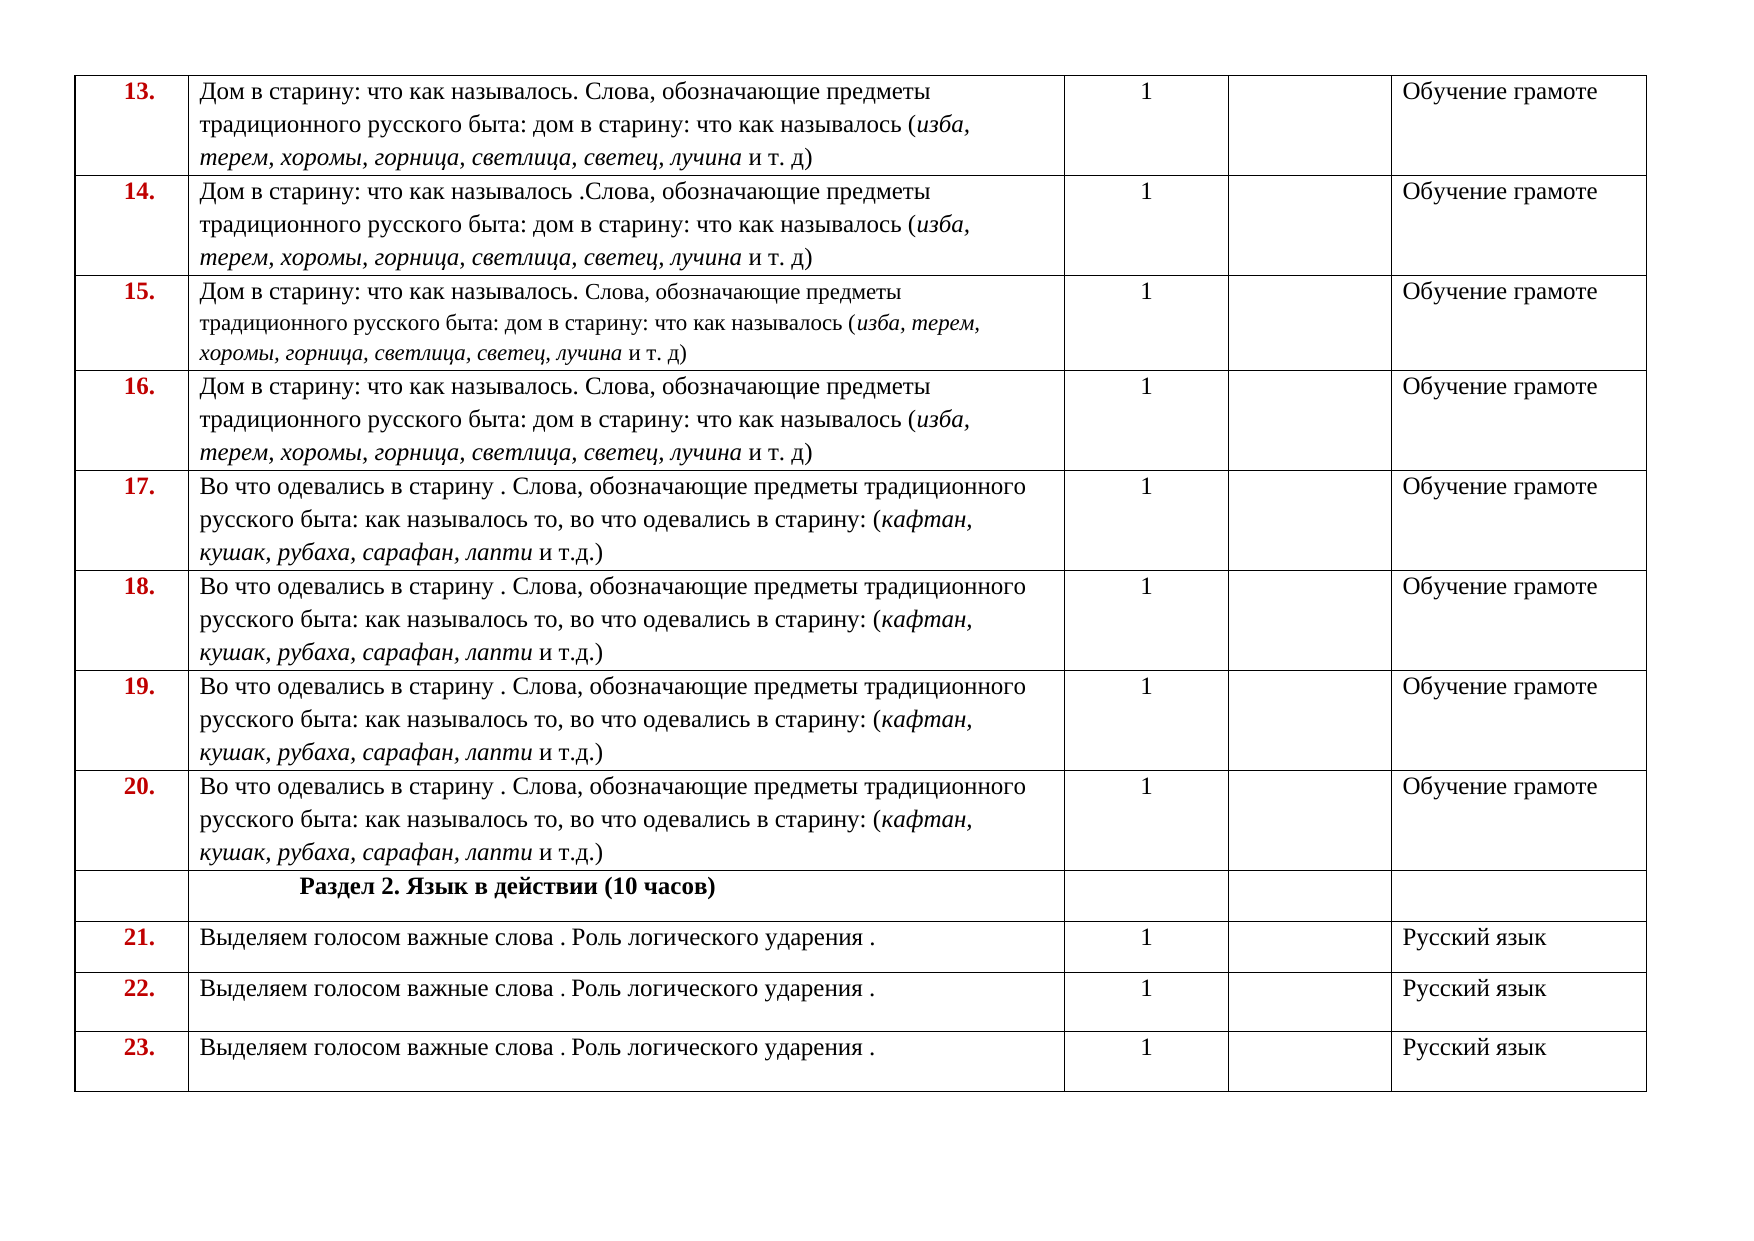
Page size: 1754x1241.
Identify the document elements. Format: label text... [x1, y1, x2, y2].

table_cell 1 [1065, 471, 1228, 570]
table_cell 1 [1065, 176, 1228, 275]
table_cell Русский язык [1392, 973, 1646, 1031]
table_cell [1229, 176, 1391, 275]
table_cell Выделяем голосом важные слова . Роль логического ударения . [189, 922, 1064, 972]
table_cell [76, 471, 188, 570]
table_cell [76, 671, 188, 770]
table_cell Обучение грамоте [1392, 471, 1646, 570]
table_cell [76, 771, 188, 870]
table_cell Обучение грамоте [1392, 571, 1646, 670]
table_cell Во что одевались в старину . Слова, обозначающие предметы традиционного русского быта: как называлось то, во что одевались в старину: (кафтан, кушак, рубаха, сарафан, лапти и т.д.) [189, 471, 1064, 570]
table_cell [1229, 276, 1391, 370]
table_cell Дом в старину: что как называлось .Слова, обозначающие предметы традиционного русского быта: дом в старину: что как называлось (изба, терем, хоромы, горница, светлица, светец, лучина и т. д) [189, 176, 1064, 275]
table_cell 1 [1065, 1032, 1228, 1091]
table_cell [1229, 371, 1391, 470]
table_cell [76, 973, 188, 1031]
table_cell [1229, 671, 1391, 770]
table_cell [76, 76, 188, 175]
table_cell Выделяем голосом важные слова . Роль логического ударения . [189, 1032, 1064, 1091]
table_cell Дом в старину: что как называлось. Слова, обозначающие предметы традиционного русского быта: дом в старину: что как называлось (изба, терем, хоромы, горница, светлица, светец, лучина и т. д) [189, 371, 1064, 470]
table_cell [1229, 571, 1391, 670]
table_cell Обучение грамоте [1392, 671, 1646, 770]
table_cell Обучение грамоте [1392, 371, 1646, 470]
table_cell Дом в старину: что как называлось. Слова, обозначающие предметы традиционного русского быта: дом в старину: что как называлось (изба, терем, хоромы, горница, светлица, светец, лучина и т. д) [189, 276, 1064, 370]
table_cell 1 [1065, 76, 1228, 175]
table_cell [1229, 1032, 1391, 1091]
table_cell 1 [1065, 371, 1228, 470]
table_cell Раздел 2. Язык в действии (10 часов) [189, 871, 1064, 921]
table_cell Русский язык [1392, 1032, 1646, 1091]
table_cell Во что одевались в старину . Слова, обозначающие предметы традиционного русского быта: как называлось то, во что одевались в старину: (кафтан, кушак, рубаха, сарафан, лапти и т.д.) [189, 671, 1064, 770]
table_cell Русский язык [1392, 922, 1646, 972]
table_cell [76, 871, 188, 921]
table_cell Обучение грамоте [1392, 176, 1646, 275]
table_cell Обучение грамоте [1392, 76, 1646, 175]
table_cell 1 [1065, 276, 1228, 370]
table_cell [1229, 771, 1391, 870]
table_cell Выделяем голосом важные слова . Роль логического ударения . [189, 973, 1064, 1031]
table_cell [1229, 471, 1391, 570]
table_cell 1 [1065, 771, 1228, 870]
table_cell Во что одевались в старину . Слова, обозначающие предметы традиционного русского быта: как называлось то, во что одевались в старину: (кафтан, кушак, рубаха, сарафан, лапти и т.д.) [189, 571, 1064, 670]
table_cell Во что одевались в старину . Слова, обозначающие предметы традиционного русского быта: как называлось то, во что одевались в старину: (кафтан, кушак, рубаха, сарафан, лапти и т.д.) [189, 771, 1064, 870]
table_cell [76, 1032, 188, 1091]
table_cell 1 [1065, 973, 1228, 1031]
table_cell Дом в старину: что как называлось. Слова, обозначающие предметы традиционного русского быта: дом в старину: что как называлось (изба, терем, хоромы, горница, светлица, светец, лучина и т. д) [189, 76, 1064, 175]
table_cell [76, 276, 188, 370]
table_cell [1229, 922, 1391, 972]
table_cell [1229, 973, 1391, 1031]
table_cell [76, 176, 188, 275]
table_cell Обучение грамоте [1392, 276, 1646, 370]
table_cell [76, 922, 188, 972]
table_cell [76, 371, 188, 470]
table_cell 1 [1065, 922, 1228, 972]
table_cell [76, 571, 188, 670]
table_cell Обучение грамоте [1392, 771, 1646, 870]
table_cell [1065, 871, 1228, 921]
table_cell 1 [1065, 571, 1228, 670]
table_cell [1392, 871, 1646, 921]
table_cell 1 [1065, 671, 1228, 770]
table_cell [1229, 76, 1391, 175]
table_cell [1229, 871, 1391, 921]
